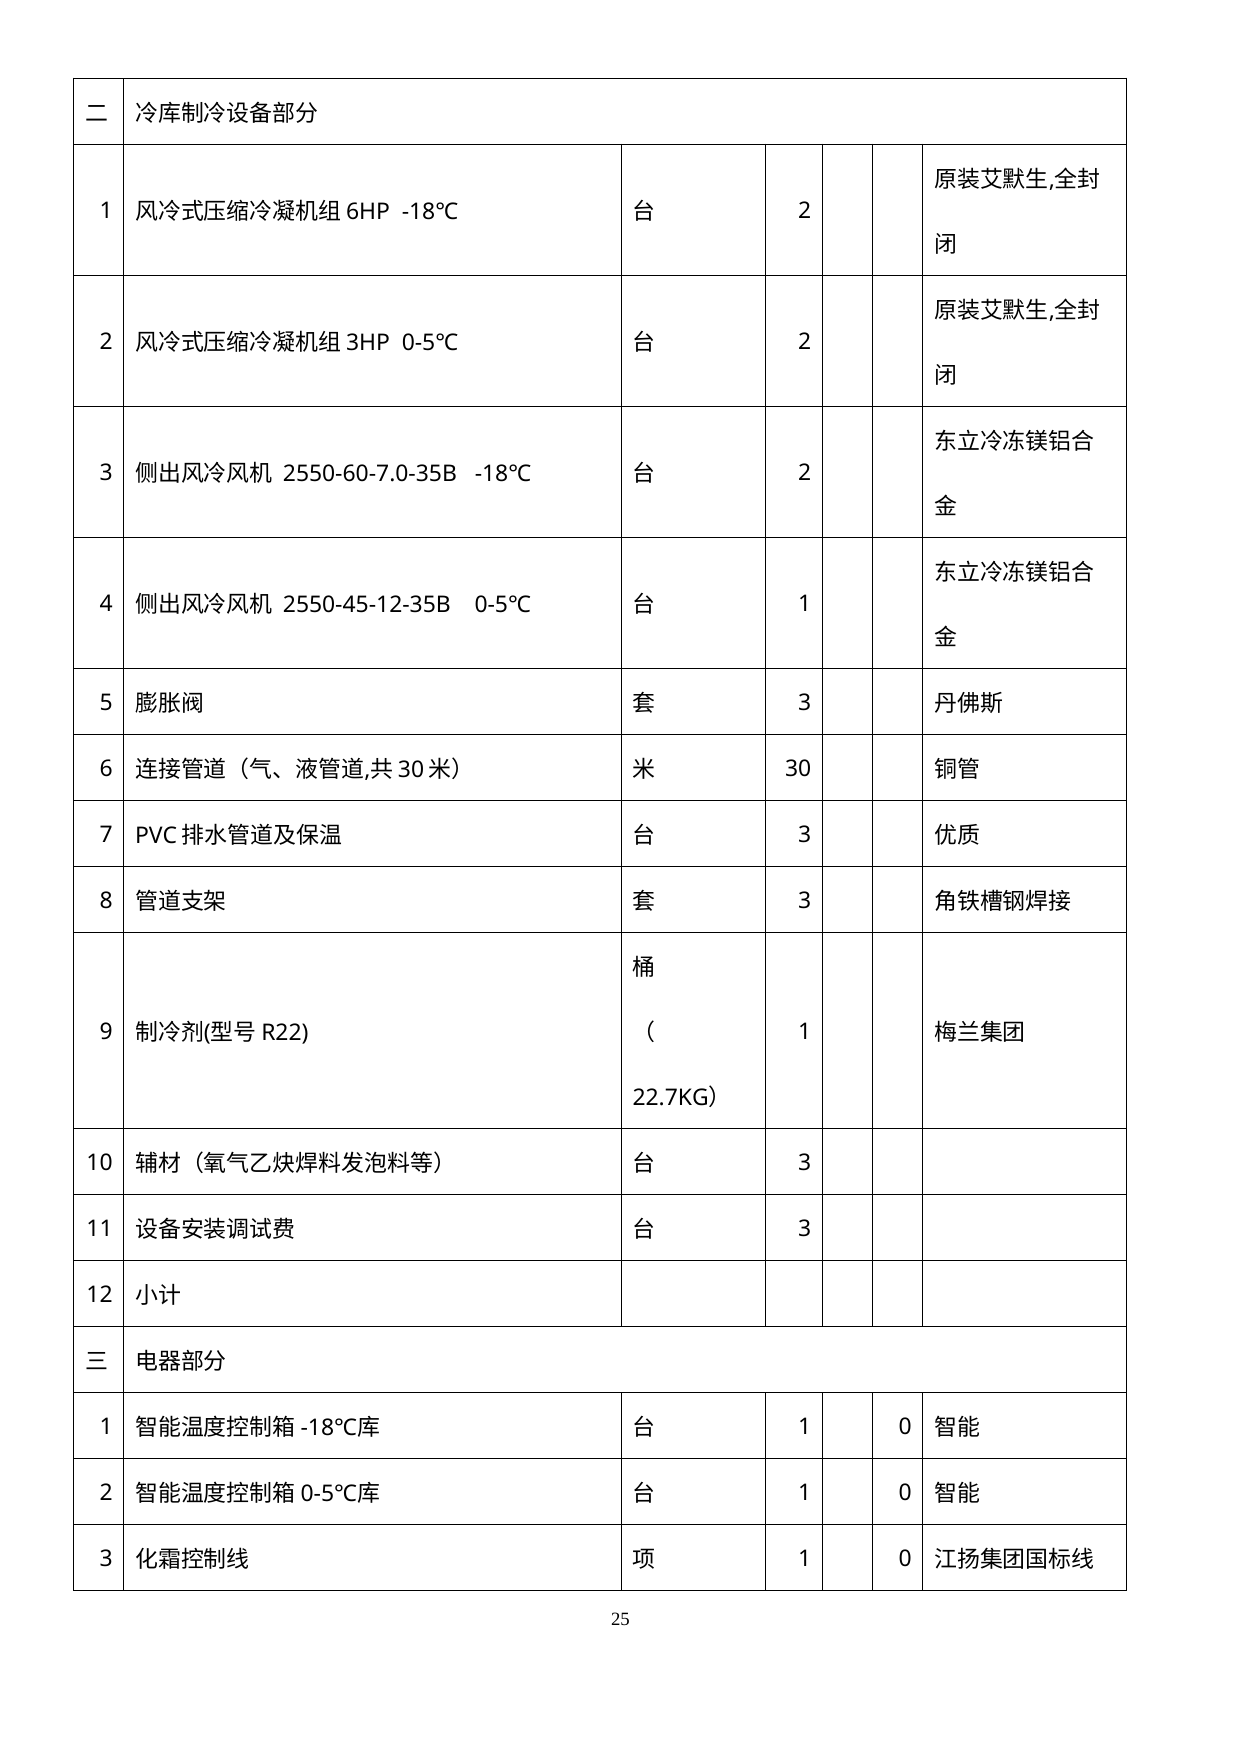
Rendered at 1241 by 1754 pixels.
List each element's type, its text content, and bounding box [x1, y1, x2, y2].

table_cell PVC排水管道及保温 [124, 801, 621, 866]
table_cell [873, 1129, 922, 1194]
table_cell 设备安装调试费 [124, 1195, 621, 1260]
table_cell [823, 735, 872, 800]
table_cell 角铁槽钢焊接 [923, 867, 1126, 932]
table_cell 2 [74, 276, 123, 406]
table_cell [923, 1129, 1126, 1194]
table_cell 智能 [923, 1393, 1126, 1458]
table_cell 优质 [923, 801, 1126, 866]
table_cell 电器部分 [124, 1327, 1126, 1392]
table_cell 10 [74, 1129, 123, 1194]
table_cell 台 [622, 1459, 765, 1524]
table_cell 3 [74, 1525, 123, 1590]
table_cell [823, 276, 872, 406]
table_cell 1 [766, 933, 822, 1128]
table_cell 2 [766, 145, 822, 274]
table_cell [823, 145, 872, 274]
table_cell 2 [766, 276, 822, 406]
table_cell 台 [622, 407, 765, 537]
table_cell 侧出风冷风机 2550-45-12-35B 0-5℃ [124, 538, 621, 668]
table_cell 三 [74, 1327, 123, 1392]
table_cell 原装艾默生,全封闭 [923, 276, 1126, 406]
table_cell 风冷式压缩冷凝机组6HP -18℃ [124, 145, 621, 274]
table_cell 项 [622, 1525, 765, 1590]
table_cell [823, 867, 872, 932]
table_cell 套 [622, 669, 765, 734]
table_cell [873, 801, 922, 866]
table_cell 东立冷冻镁铝合金 [923, 407, 1126, 537]
table_cell 0 [873, 1393, 922, 1458]
table_cell 1 [74, 1393, 123, 1458]
table_cell 米 [622, 735, 765, 800]
table_cell [823, 1129, 872, 1194]
table_cell 1 [766, 1393, 822, 1458]
table_cell 3 [766, 669, 822, 734]
table_cell 铜管 [923, 735, 1126, 800]
table_cell [873, 867, 922, 932]
table_cell 12 [74, 1261, 123, 1326]
table_cell 二 [74, 79, 123, 143]
table_cell 膨胀阀 [124, 669, 621, 734]
table_cell 冷库制冷设备部分 [124, 79, 1126, 143]
table_cell 2 [74, 1459, 123, 1524]
table_cell [823, 1525, 872, 1590]
table_cell 智能 [923, 1459, 1126, 1524]
table_cell 台 [622, 1393, 765, 1458]
table_cell 8 [74, 867, 123, 932]
table_cell 管道支架 [124, 867, 621, 932]
table_cell 3 [74, 407, 123, 537]
table_cell [622, 1261, 765, 1326]
table_cell 3 [766, 867, 822, 932]
table_cell 3 [766, 1195, 822, 1260]
table_cell 0 [873, 1459, 922, 1524]
table_cell 智能温度控制箱 -18℃库 [124, 1393, 621, 1458]
table_cell [923, 1195, 1126, 1260]
table_cell 连接管道（气、液管道,共30米） [124, 735, 621, 800]
table_cell [873, 1261, 922, 1326]
table_cell [766, 1261, 822, 1326]
table_cell 小计 [124, 1261, 621, 1326]
table_cell [823, 933, 872, 1128]
table_cell [873, 145, 922, 274]
table_cell [823, 669, 872, 734]
table_cell 1 [766, 1525, 822, 1590]
table_cell [873, 538, 922, 668]
table_cell [873, 735, 922, 800]
table_cell 台 [622, 538, 765, 668]
table_cell 侧出风冷风机 2550-60-7.0-35B -18℃ [124, 407, 621, 537]
table_cell [823, 801, 872, 866]
table_cell 3 [766, 1129, 822, 1194]
table_cell [823, 407, 872, 537]
table_cell 7 [74, 801, 123, 866]
table_cell 3 [766, 801, 822, 866]
table_cell 9 [74, 933, 123, 1128]
table_cell [823, 1195, 872, 1260]
table_cell 1 [74, 145, 123, 274]
table_cell 台 [622, 1129, 765, 1194]
table_cell 1 [766, 538, 822, 668]
table_cell 江扬集团国标线 [923, 1525, 1126, 1590]
table_cell [823, 1261, 872, 1326]
table_cell 制冷剂(型号R22) [124, 933, 621, 1128]
table_cell 台 [622, 801, 765, 866]
table_cell 30 [766, 735, 822, 800]
table_cell 化霜控制线 [124, 1525, 621, 1590]
table_cell [873, 933, 922, 1128]
table_cell [923, 1261, 1126, 1326]
table_cell 台 [622, 276, 765, 406]
table_cell 智能温度控制箱 0-5℃库 [124, 1459, 621, 1524]
table_cell [873, 407, 922, 537]
table_cell 0 [873, 1525, 922, 1590]
table_cell [873, 1195, 922, 1260]
table_cell [873, 276, 922, 406]
table_cell 台 [622, 145, 765, 274]
table_cell [823, 538, 872, 668]
table_cell 套 [622, 867, 765, 932]
table_cell 丹佛斯 [923, 669, 1126, 734]
table_cell 东立冷冻镁铝合金 [923, 538, 1126, 668]
table_cell 4 [74, 538, 123, 668]
table_cell 风冷式压缩冷凝机组3HP 0-5℃ [124, 276, 621, 406]
table_cell 台 [622, 1195, 765, 1260]
table_cell 2 [766, 407, 822, 537]
table_cell 桶（22.7KG） [622, 933, 765, 1128]
table_cell 5 [74, 669, 123, 734]
table_cell [873, 669, 922, 734]
table_cell [823, 1393, 872, 1458]
table_cell [823, 1459, 872, 1524]
table_cell 6 [74, 735, 123, 800]
table_cell 1 [766, 1459, 822, 1524]
table_cell 梅兰集团 [923, 933, 1126, 1128]
table_cell 原装艾默生,全封闭 [923, 145, 1126, 274]
table_cell 11 [74, 1195, 123, 1260]
table_cell 辅材（氧气乙炔焊料发泡料等） [124, 1129, 621, 1194]
